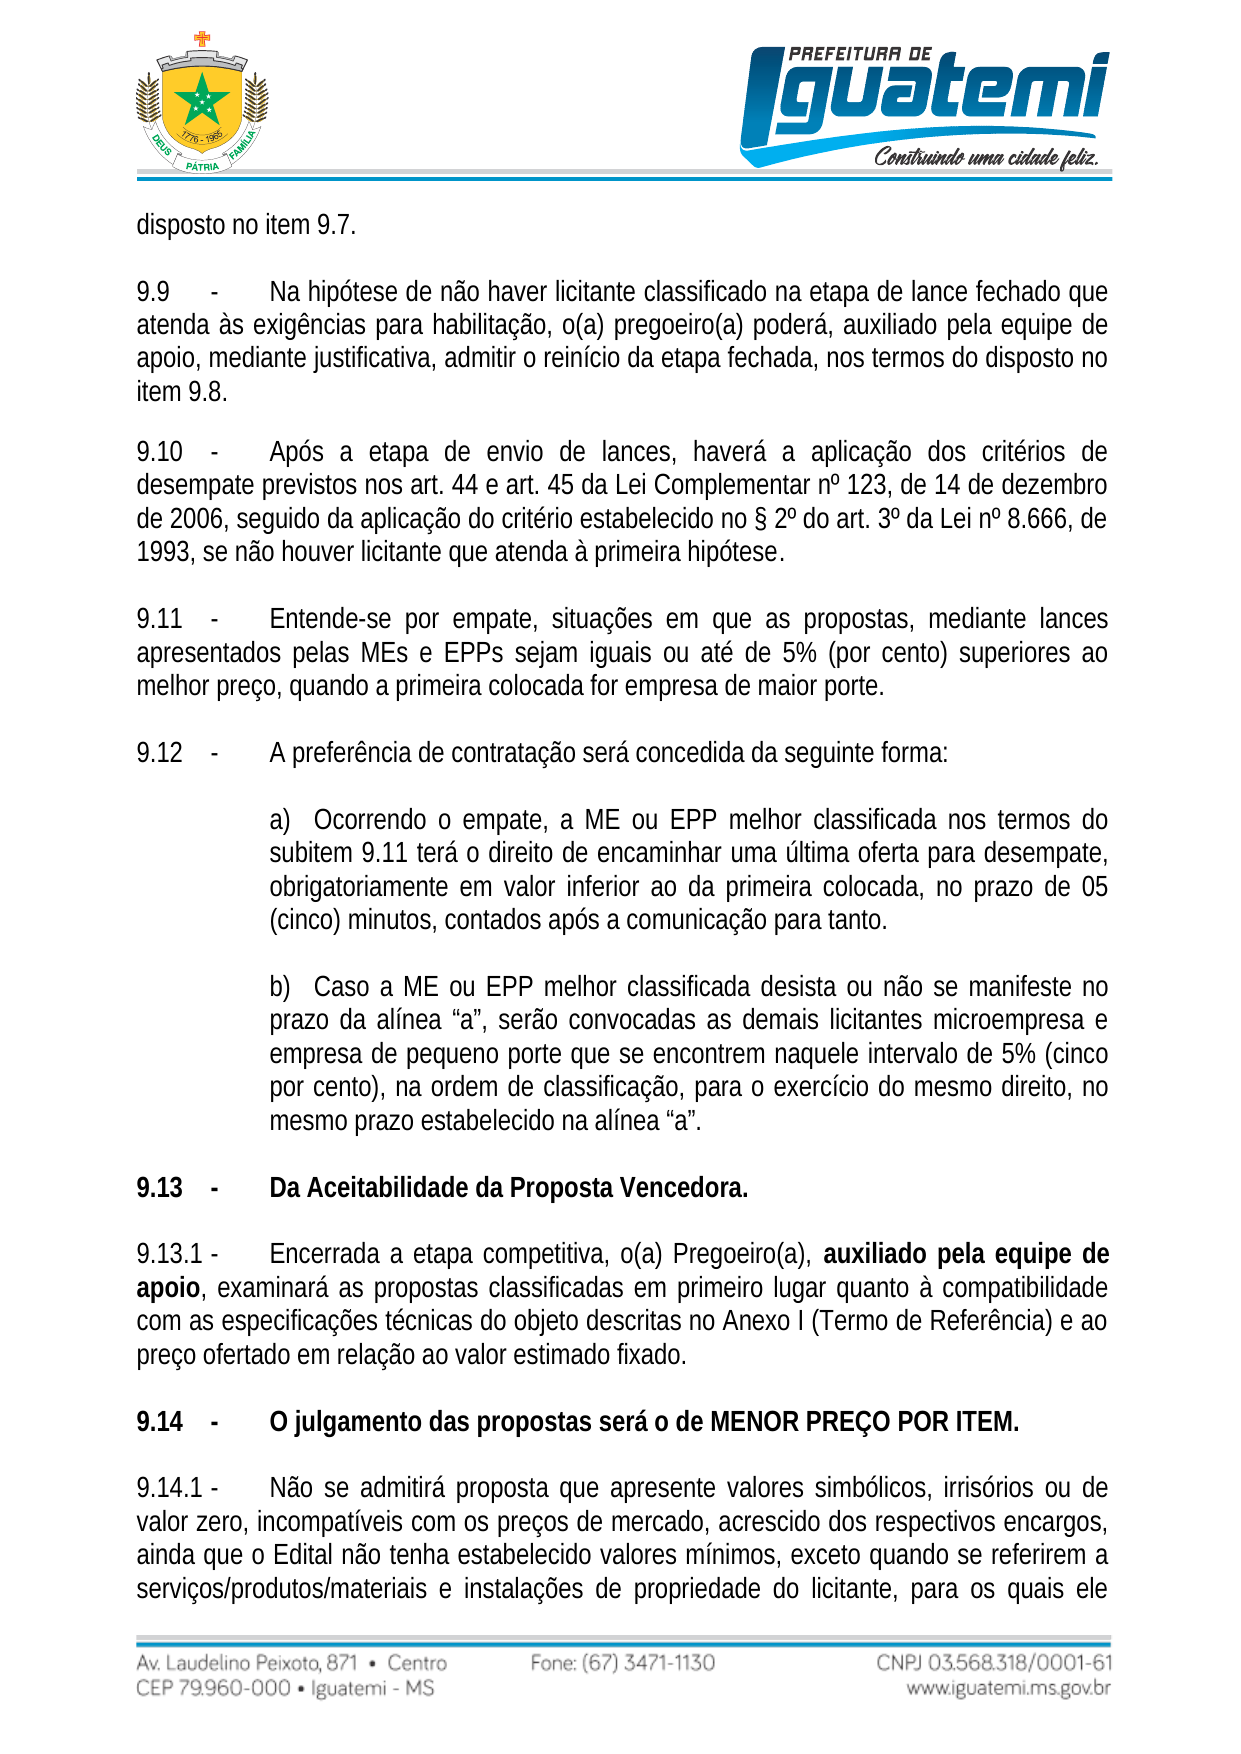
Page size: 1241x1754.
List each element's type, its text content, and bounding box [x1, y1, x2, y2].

text 9.9 - Na hipótese de não haver licitante classificado na etapa de lance fechado que atenda às exigências para habilitação, o(a) pregoeiro(a) poderá, auxiliado pela equipe de apoio, mediante justificativa, admitir o reinício da etapa fechada, nos termos do disposto no item 9.8. [136, 274, 1110, 407]
text 9.13.1 - Encerrada a etapa competitiva, o(a) Pregoeiro(a), auxiliado pela equipe de apoio, examinará as propostas classificadas em primeiro lugar quanto à compatibilidade com as especificações técnicas do objeto descritas no Anexo I (Termo de Referência) e ao preço ofertado em relação ao valor estimado fixado. [136, 1237, 1110, 1370]
text 9.10 - Após a etapa de envio de lances, haverá a aplicação dos critérios de desempate previstos nos art. 44 e art. 45 da Lei Complementar nº 123, de 14 de dezembro de 2006, seguido da aplicação do critério estabelecido no § 2º do art. 3º da Lei nº 8.666, de 1993, se não houver licitante que atenda à primeira hipótese. [136, 434, 1110, 568]
text 9.13 - Da Aceitabilidade da Proposta Vencedora. [136, 1170, 1110, 1203]
picture [136, 1635, 1113, 1703]
text b) Caso a ME ou EPP melhor classificada desista ou não se manifeste no prazo da alínea “a”, serão convocadas as demais licitantes microempresa e empresa de pequeno porte que se encontrem naquele intervalo de 5% (cinco por cento), na ordem de classificação, para o exercício do mesmo direito, no mesmo prazo estabelecido na alínea “a”. [269, 969, 1110, 1136]
text a) Ocorrendo o empate, a ME ou EPP melhor classificada nos termos do subitem 9.11 terá o direito de encaminhar uma última oferta para desempate, obrigatoriamente em valor inferior ao da primeira colocada, no prazo de 05 (cinco) minutos, contados após a comunicação para tanto. [269, 802, 1110, 936]
text 9.11 - Entende-se por empate, situações em que as propostas, mediante lances apresentados pelas MEs e EPPs sejam iguais ou até de 5% (por cento) superiores ao melhor preço, quando a primeira colocada for empresa de maior porte. [136, 601, 1110, 702]
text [136, 1471, 1110, 1604]
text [136, 207, 1110, 240]
text 9.12 - A preferência de contratação será concedida da seguinte forma: [136, 735, 1110, 768]
text 9.14 - O julgamento das propostas será o de MENOR PREÇO POR ITEM. [136, 1404, 1110, 1437]
